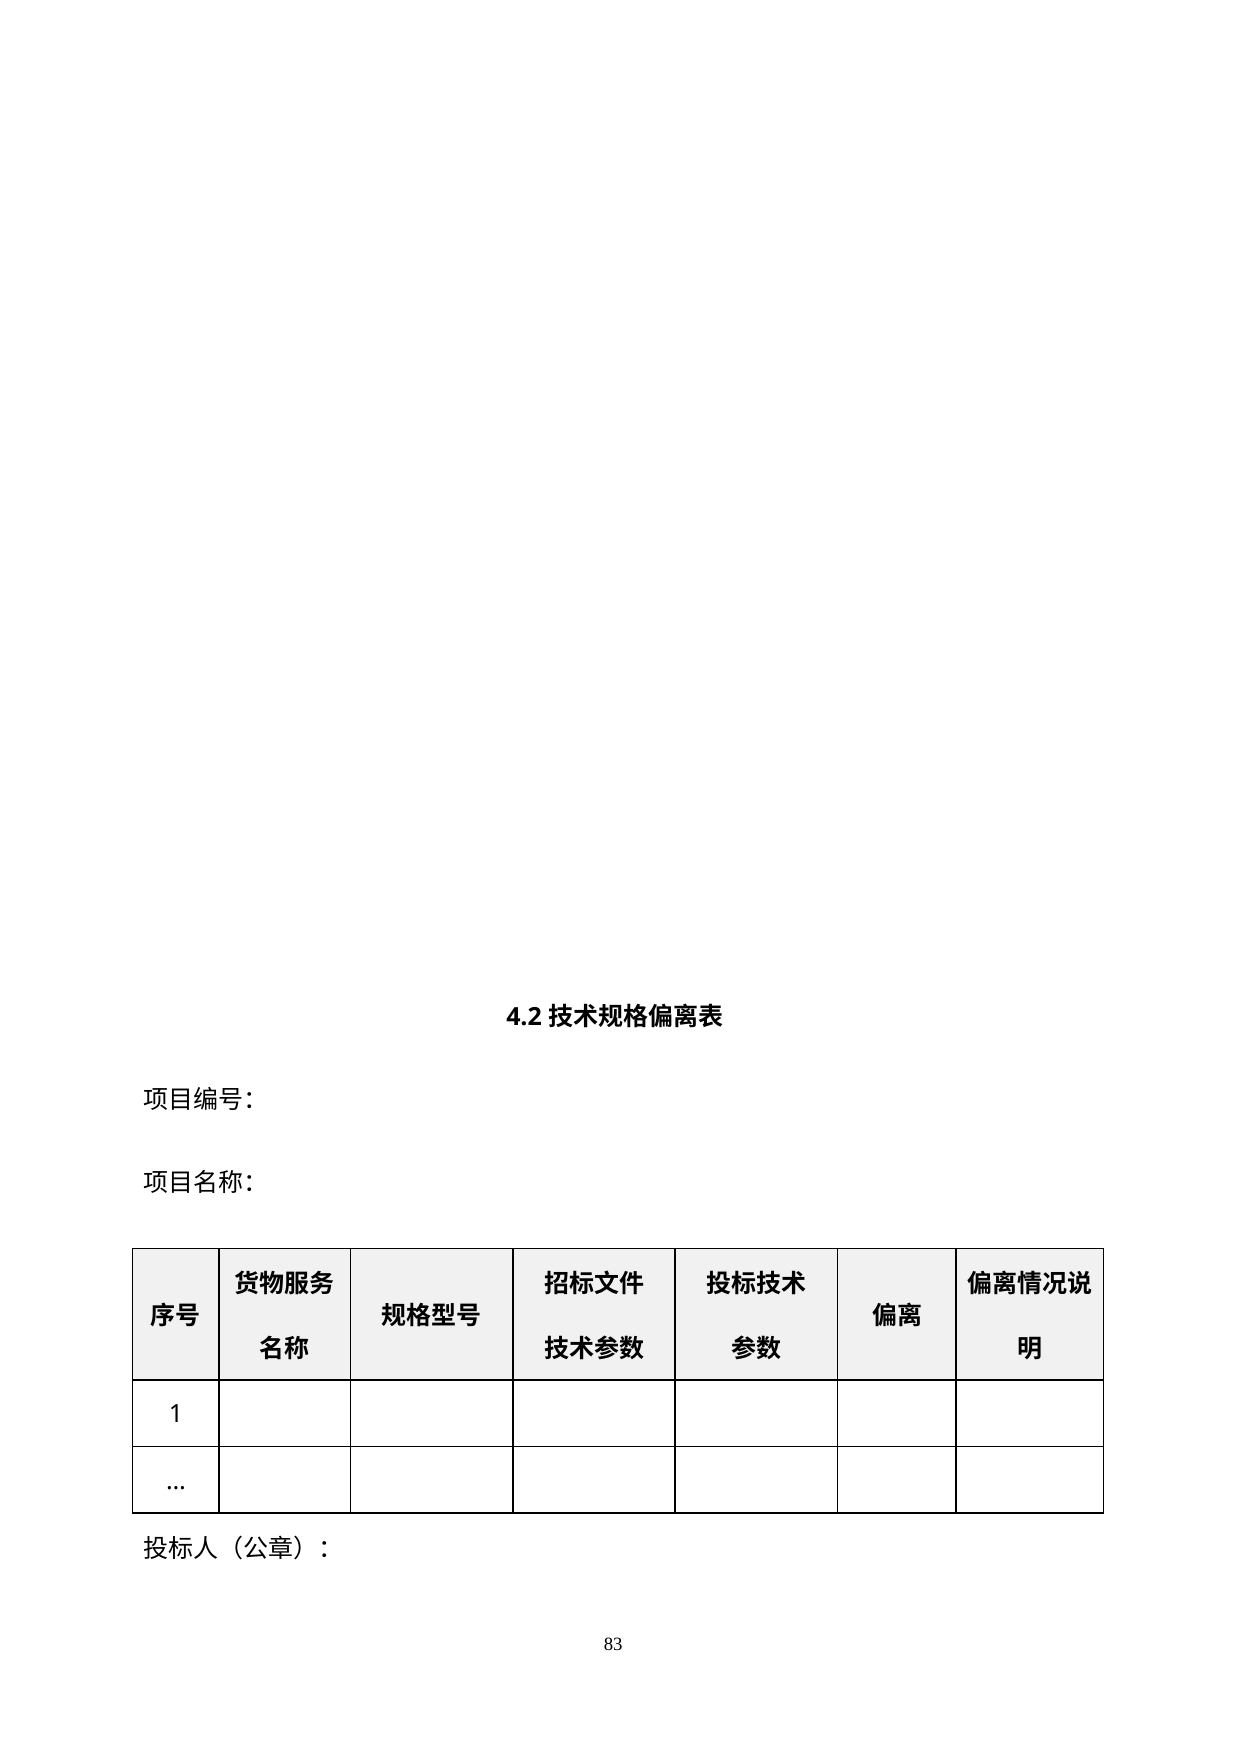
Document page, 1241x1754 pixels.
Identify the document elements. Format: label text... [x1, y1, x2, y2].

table_cell 1 [133, 1381, 218, 1446]
table_cell … [133, 1447, 218, 1512]
table_cell [957, 1381, 1103, 1446]
text 4.2 技术规格偏离表 [144, 982, 1085, 1047]
text 投标人（公章）： [144, 1514, 1085, 1579]
table_cell [957, 1447, 1103, 1512]
table_cell [676, 1381, 837, 1446]
table_cell [676, 1447, 837, 1512]
table_header 偏离情况说明 [957, 1249, 1103, 1379]
table_cell [514, 1381, 674, 1446]
table_header 投标技术 参数 [676, 1249, 837, 1379]
text 项目编号： [144, 1065, 1085, 1130]
table_cell [351, 1381, 512, 1446]
table_cell [514, 1447, 674, 1512]
table_cell [220, 1447, 350, 1512]
table_header 招标文件 技术参数 [514, 1249, 674, 1379]
table_header 偏离 [838, 1249, 955, 1379]
table_cell [838, 1381, 955, 1446]
text 项目名称： [144, 1148, 1085, 1213]
table_header 序号 [133, 1249, 218, 1379]
table_cell [351, 1447, 512, 1512]
table_cell [838, 1447, 955, 1512]
table_header 规格型号 [351, 1249, 512, 1379]
table_header 货物服务 名称 [220, 1249, 350, 1379]
table_cell [220, 1381, 350, 1446]
